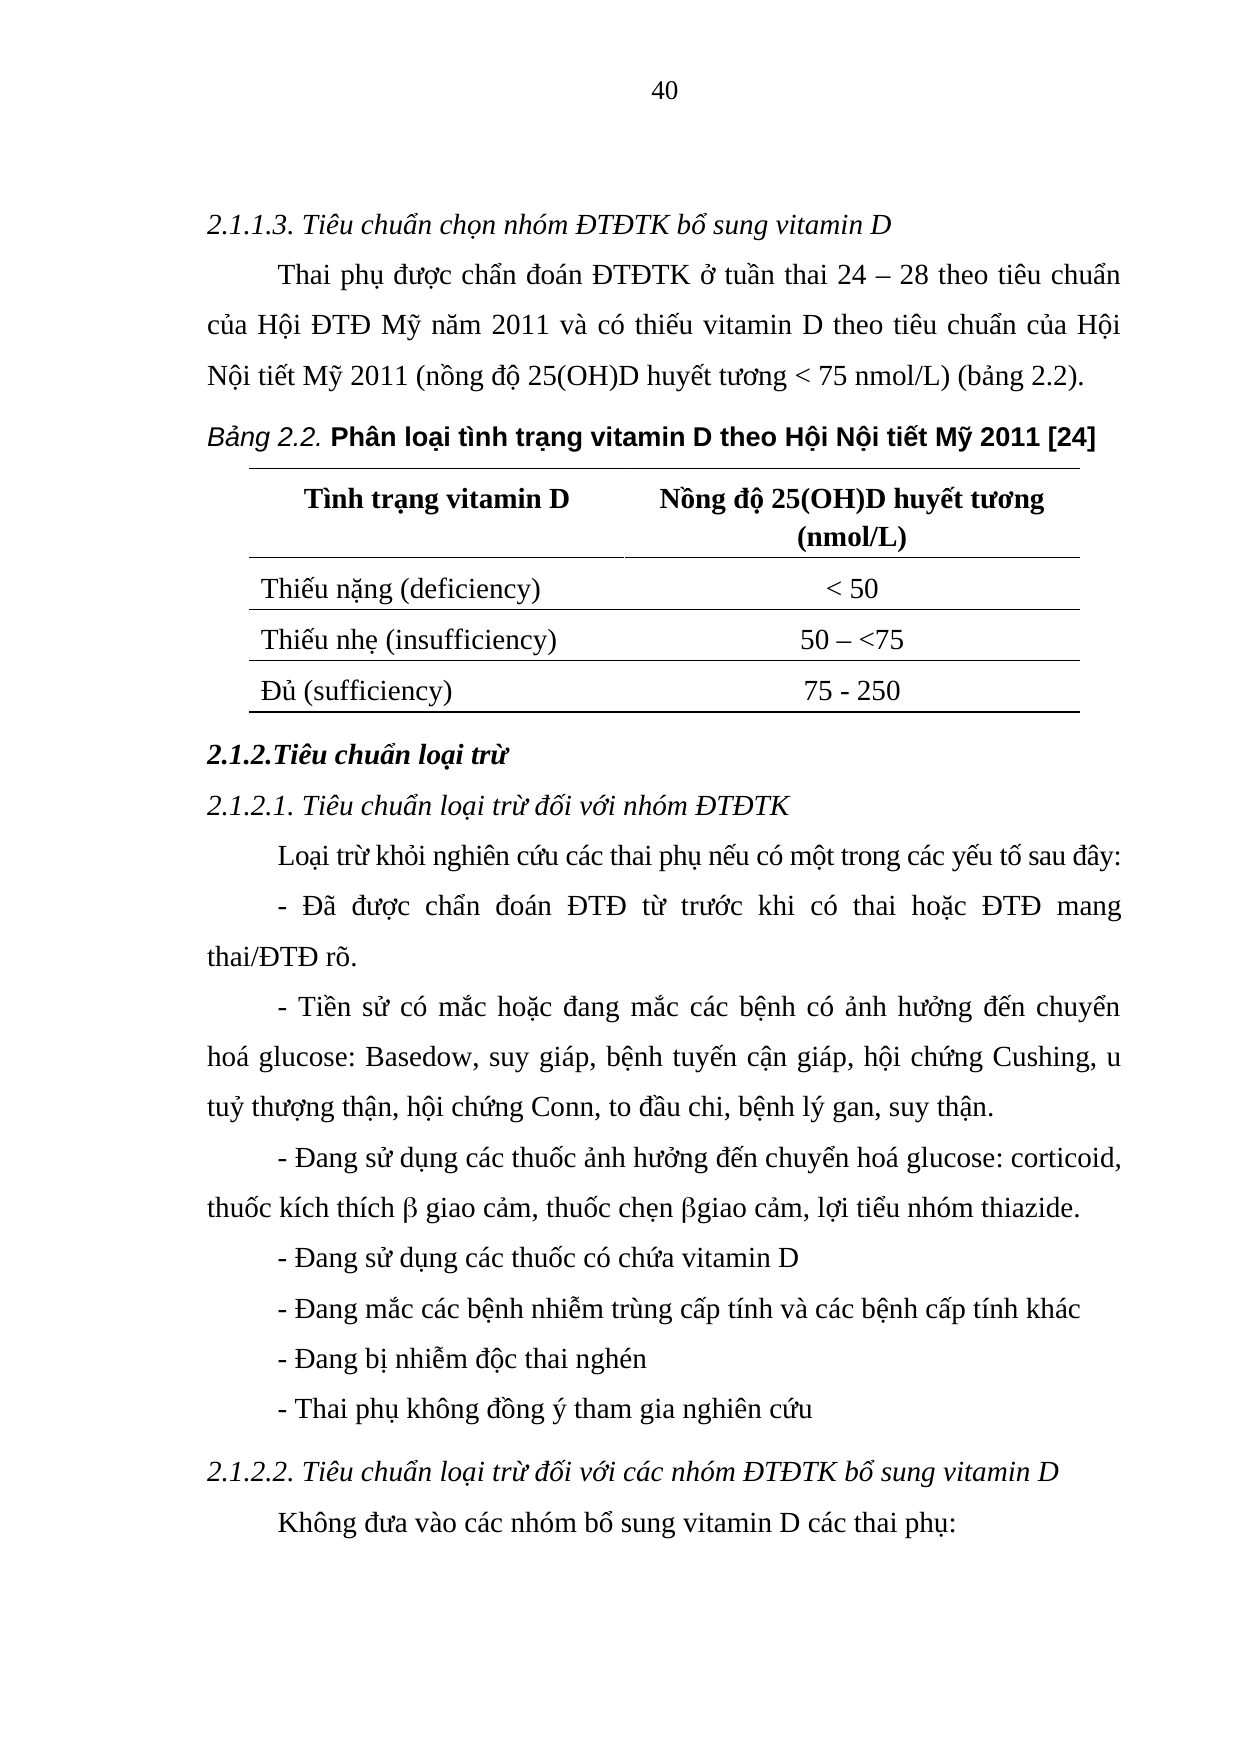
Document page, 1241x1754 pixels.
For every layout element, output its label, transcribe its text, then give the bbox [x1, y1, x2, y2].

table_header Nồng độ 25(OH)D huyết tương (nmol/L) [625, 469, 1079, 557]
text Không đưa vào các nhóm bổ sung vitamin D các thai phụ: [207, 1505, 1122, 1538]
table_cell Thiếu nặng (deficiency) [249, 558, 624, 609]
text - Thai phụ không đồng ý tham gia nghiên cứu [207, 1392, 1122, 1425]
table_header Tình trạng vitamin D [249, 469, 624, 557]
text - Đang mắc các bệnh nhiễm trùng cấp tính và các bệnh cấp tính khác [207, 1291, 1122, 1324]
text Loại trừ khỏi nghiên cứu các thai phụ nếu có một trong các yếu tố sau đây: [207, 838, 1122, 872]
text 2.1.2.1. Tiêu chuẩn loại trừ đối với nhóm ĐTĐTK [207, 788, 1122, 821]
text Bảng 2.2. Phân loại tình trạng vitamin D theo Hội Nội tiết Mỹ 2011 [24] [207, 421, 1122, 452]
text 2.1.1.3. Tiêu chuẩn chọn nhóm ĐTĐTK bổ sung vitamin D [207, 207, 1122, 240]
text - Đang sử dụng các thuốc có chứa vitamin D [207, 1241, 1122, 1274]
table_cell 75 - 250 [624, 661, 1079, 711]
text 2.1.2.2. Tiêu chuẩn loại trừ đối với các nhóm ĐTĐTK bổ sung vitamin D [207, 1454, 1122, 1488]
table_cell < 50 [624, 558, 1079, 609]
text 2.1.2.Tiêu chuẩn loại trừ [207, 737, 1122, 771]
text - Đã được chẩn đoán ĐTĐ từ trước khi có thai hoặc ĐTĐ mang thai/ĐTĐ rõ. [207, 888, 1122, 972]
table_cell 50 – <75 [624, 610, 1079, 660]
text - Đang bị nhiễm độc thai nghén [207, 1341, 1122, 1375]
text Thai phụ được chẩn đoán ĐTĐTK ở tuần thai 24 – 28 theo tiêu chuẩn của Hội ĐTĐ Mỹ năm 2011 và có thiếu vitamin D theo tiêu chuẩn của Hội Nội tiết Mỹ 2011 (nồng độ 25(OH)D huyết tương < 75 nmol/L) (bảng 2.2). [207, 257, 1122, 391]
text - Đang sử dụng các thuốc ảnh hưởng đến chuyển hoá glucose: corticoid, thuốc kích thích giao cảm, thuốc chẹn giao cảm, lợi tiểu nhóm thiazide. [207, 1140, 1122, 1224]
text - Tiền sử có mắc hoặc đang mắc các bệnh có ảnh hưởng đến chuyển hoá glucose: Basedow, suy giáp, bệnh tuyến cận giáp, hội chứng Cushing, u tuỷ thượng thận, hội chứng Conn, to đầu chi, bệnh lý gan, suy thận. [207, 989, 1122, 1123]
table_cell Thiếu nhẹ (insufficiency) [249, 610, 624, 660]
table_cell Đủ (sufficiency) [249, 661, 624, 711]
